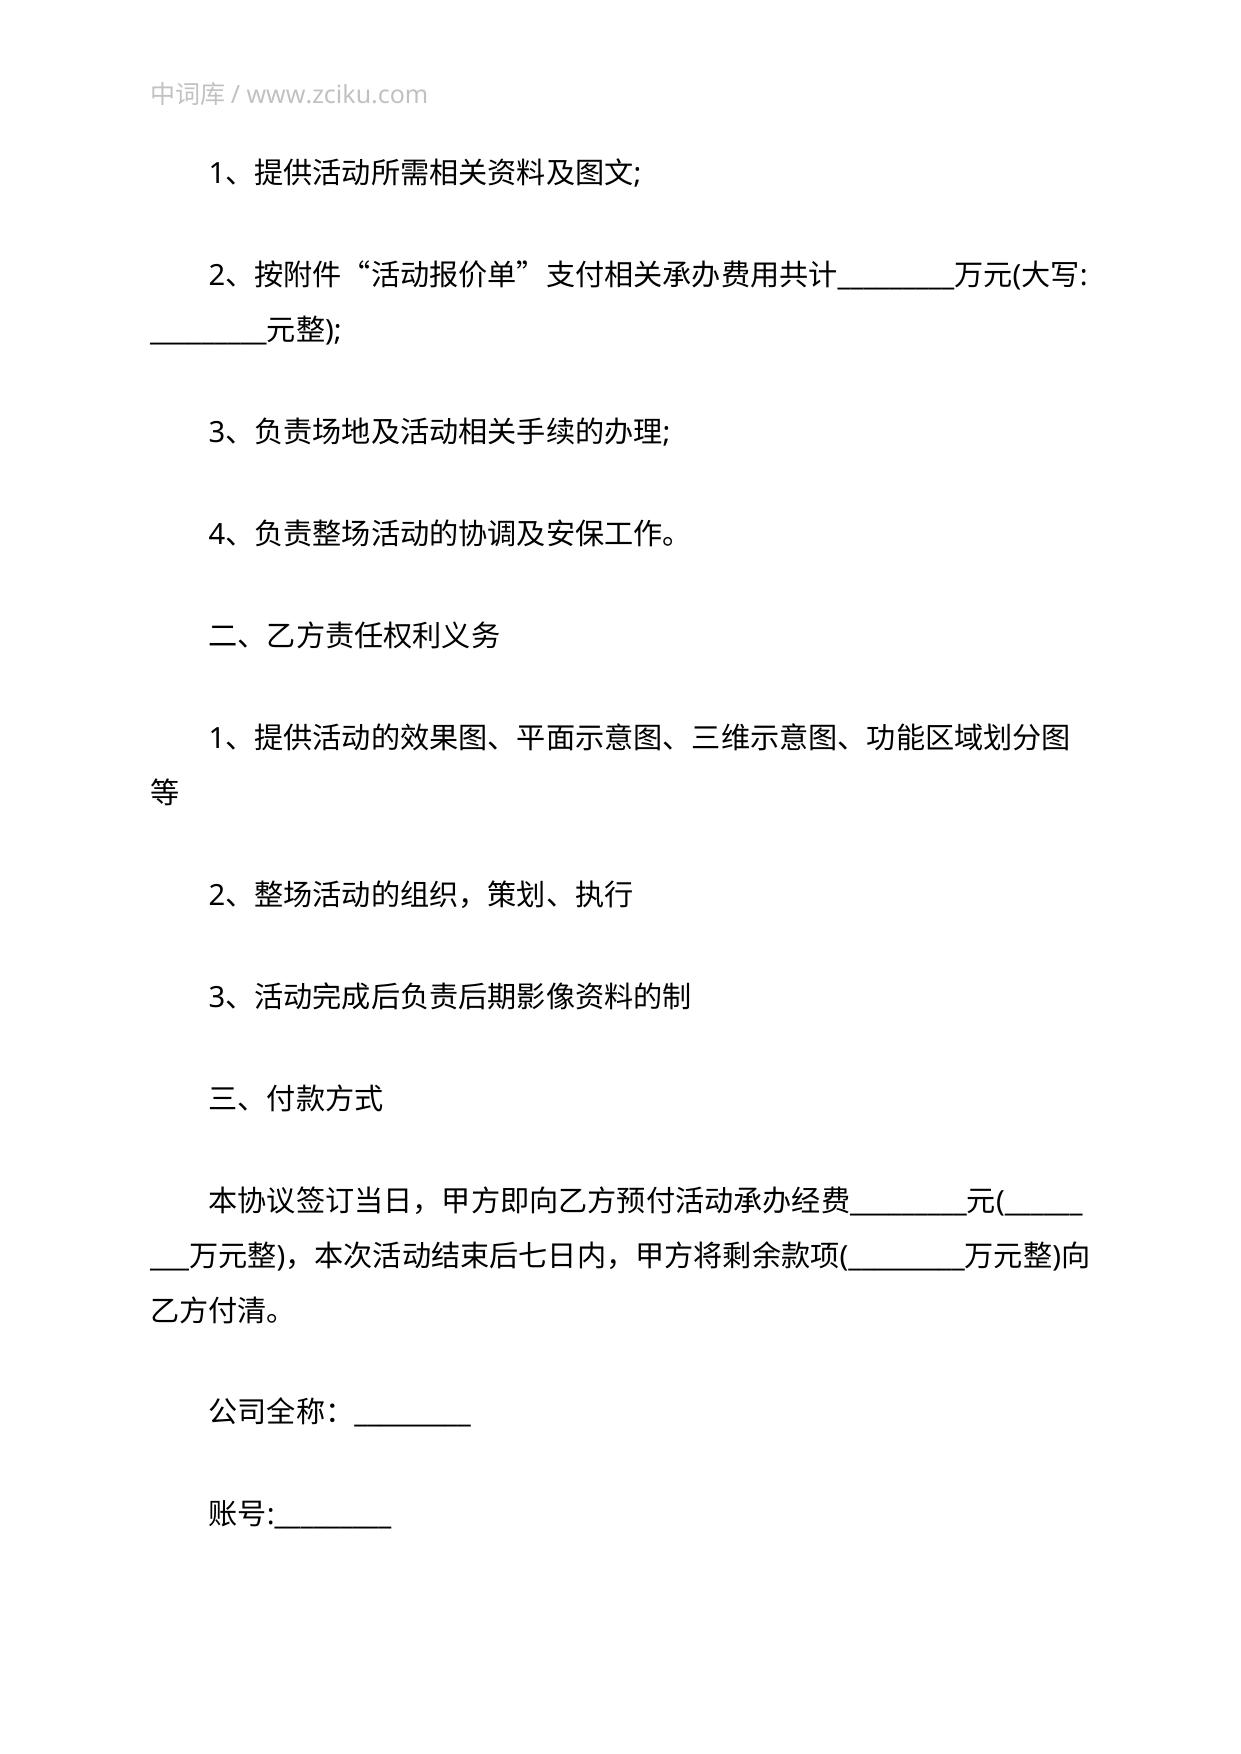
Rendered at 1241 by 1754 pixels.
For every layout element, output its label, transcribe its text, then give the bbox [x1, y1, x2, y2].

text 3、活动完成后负责后期影像资料的制 [150, 973, 1090, 1016]
text 3、负责场地及活动相关手续的办理; [150, 409, 1090, 451]
text 公司全称：_________ [150, 1389, 1090, 1431]
text 三、付款方式 [150, 1075, 1090, 1118]
text 2、整场活动的组织，策划、执行 [150, 871, 1090, 914]
text 4、负责整场活动的协调及安保工作。 [150, 511, 1090, 553]
text 1、提供活动的效果图、平面示意图、三维示意图、功能区域划分图等 [150, 715, 1090, 812]
text 2、按附件“活动报价单”支付相关承办费用共计_________万元(大写:_________元整); [150, 252, 1090, 349]
text 1、提供活动所需相关资料及图文; [150, 150, 1090, 192]
text 二、乙方责任权利义务 [150, 613, 1090, 655]
text 本协议签订当日，甲方即向乙方预付活动承办经费_________元(_________万元整)，本次活动结束后七日内，甲方将剩余款项(_________万元整)向乙方付清。 [150, 1177, 1090, 1329]
text 账号:_________ [150, 1491, 1090, 1533]
